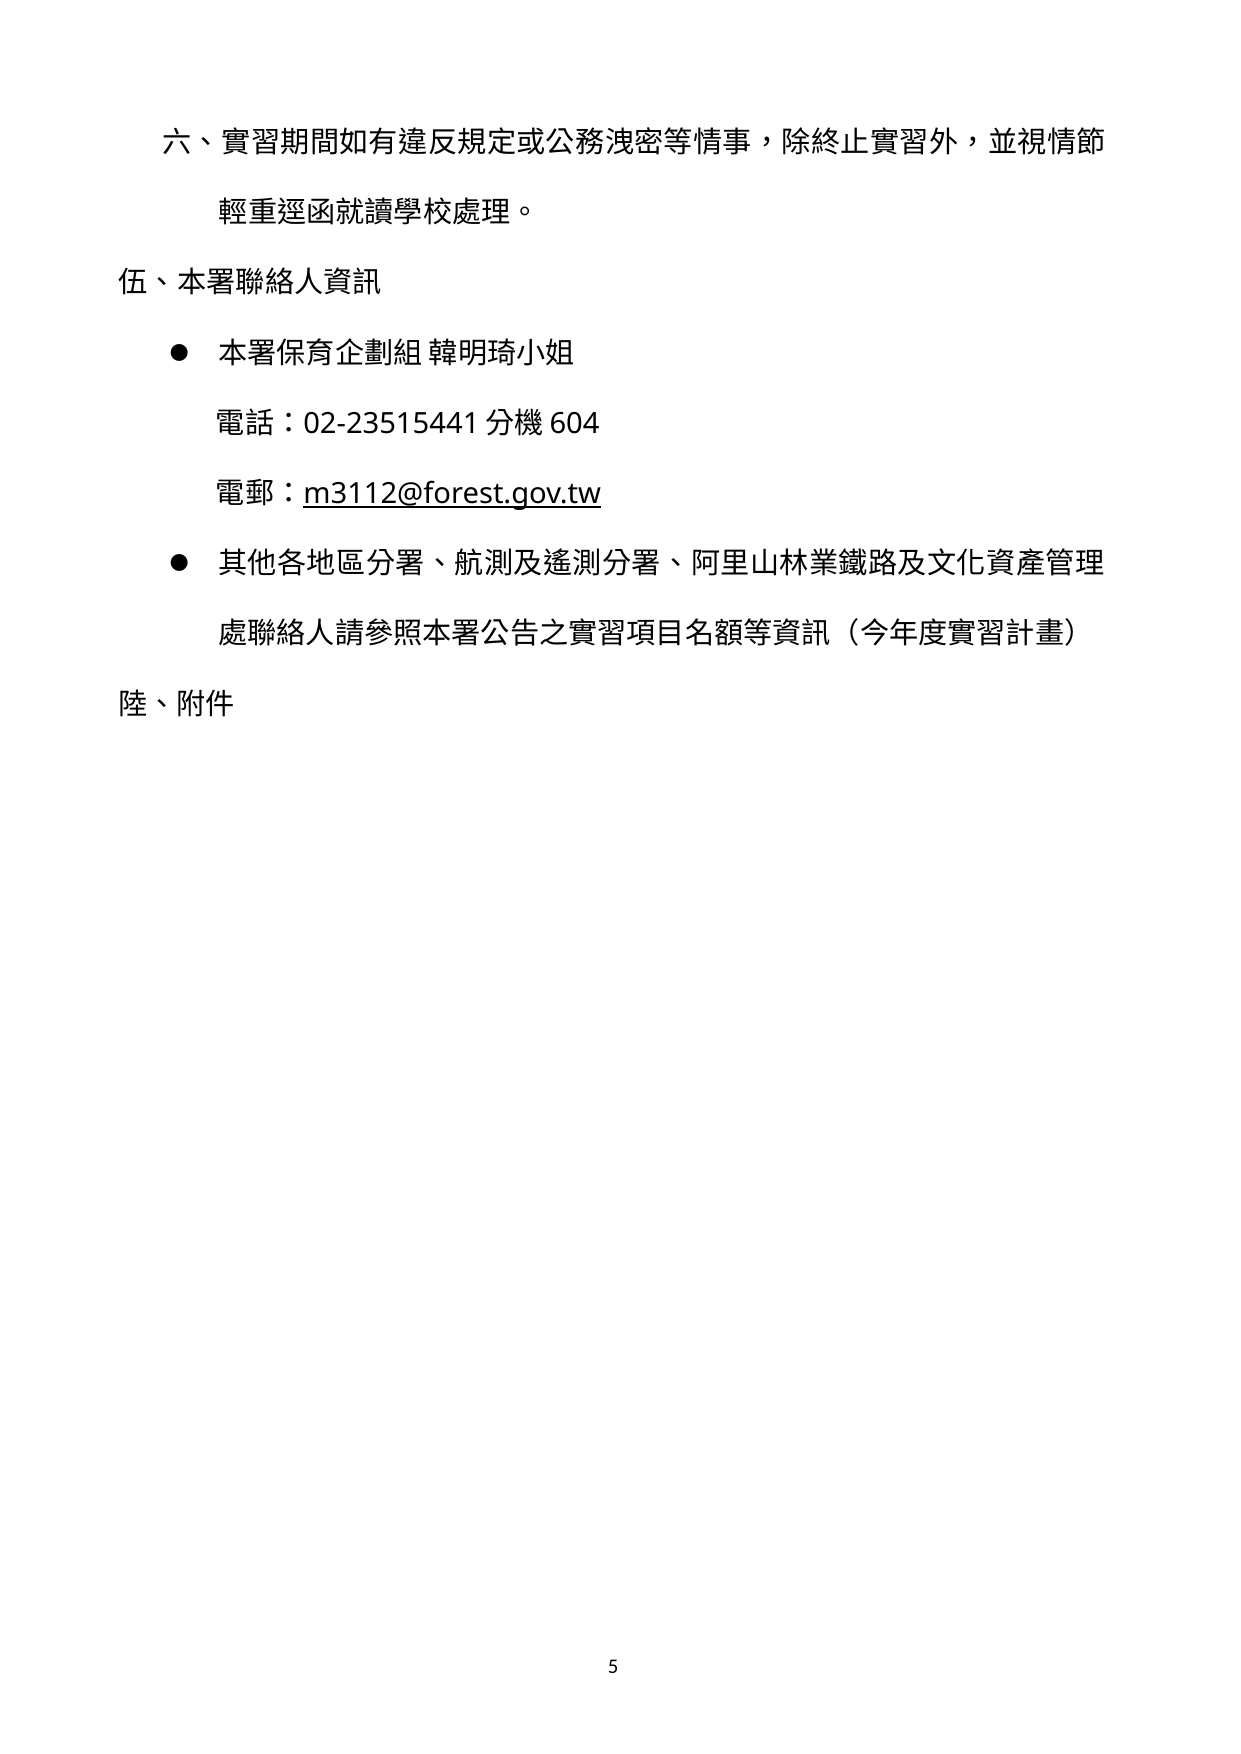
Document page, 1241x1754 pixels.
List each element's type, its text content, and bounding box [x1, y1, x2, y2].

text 陸、附件 [118, 666, 1107, 737]
list 實習期間如有違反規定或公務洩密等情事，除終止實習外，並視情節輕重逕函就讀學校處理。 [162, 105, 1107, 245]
list 其他各地區分署、航測及遙測分署、阿里山林業鐵路及文化資產管理處聯絡人請參照本署公告之實習項目名額等資訊（今年度實習計畫） [168, 526, 1107, 666]
list 電話：02-23515441分機604 [118, 386, 1107, 456]
list 本署保育企劃組 韓明琦小姐 [168, 315, 1107, 386]
list 電郵：m3112@forest.gov.tw [118, 456, 1107, 526]
list 本署聯絡人資訊 [118, 245, 1107, 315]
